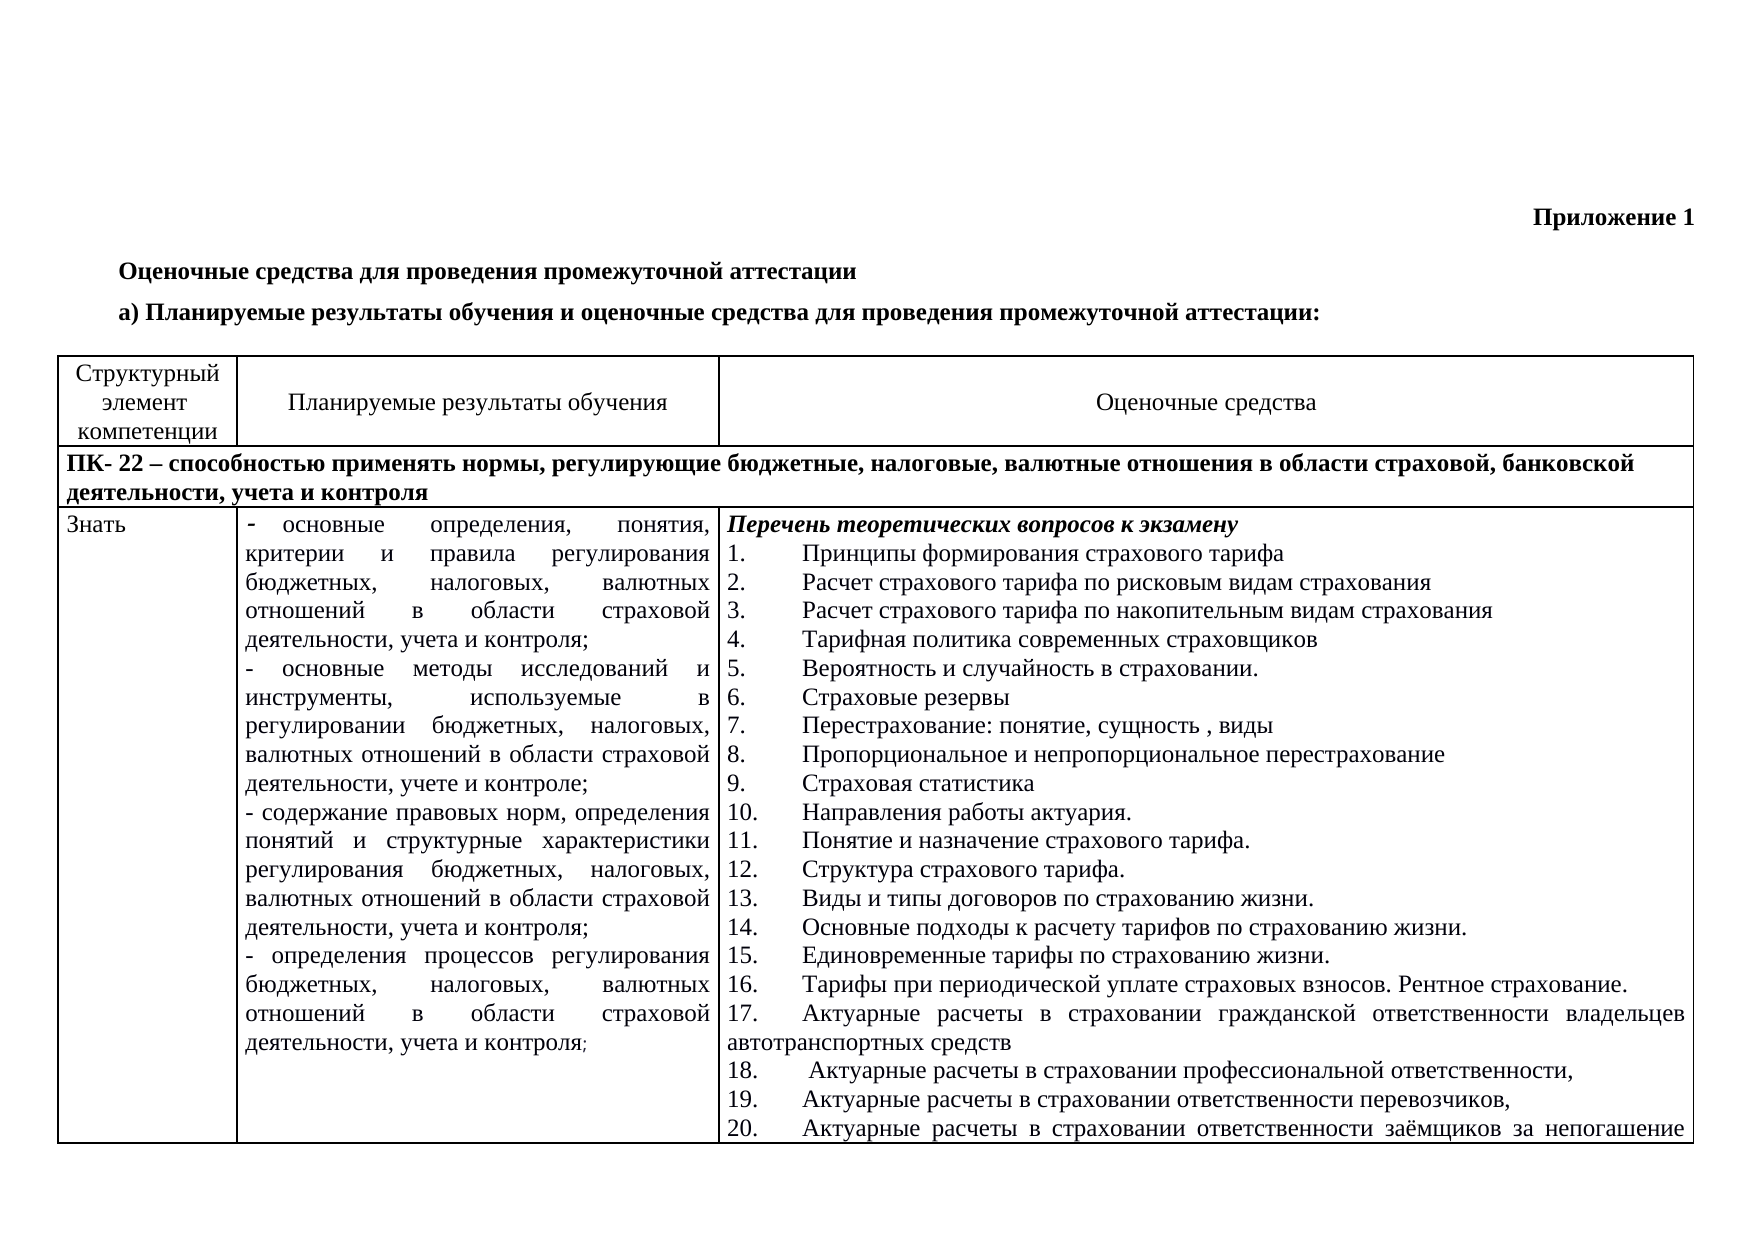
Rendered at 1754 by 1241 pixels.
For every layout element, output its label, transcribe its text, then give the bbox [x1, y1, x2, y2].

text Оценочные средства для проведения промежуточной аттестации [118, 256, 1695, 285]
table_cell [238, 508, 718, 1142]
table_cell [720, 508, 1693, 1142]
text Приложение 1 [118, 202, 1695, 231]
table_cell ПК- 22 – способностью применять нормы, регулирующие бюджетные, налоговые, валютные отношения в области страховой, банковской деятельности, учета и контроля [59, 447, 1693, 506]
table_cell Знать [59, 508, 236, 1142]
table_header Планируемые результаты обучения [238, 357, 718, 444]
table_header Оценочные средства [720, 357, 1693, 444]
table_header Структурный элемент компетенции [59, 357, 236, 444]
text а) Планируемые результаты обучения и оценочные средства для проведения промежуточной аттестации: [59, 297, 1695, 326]
